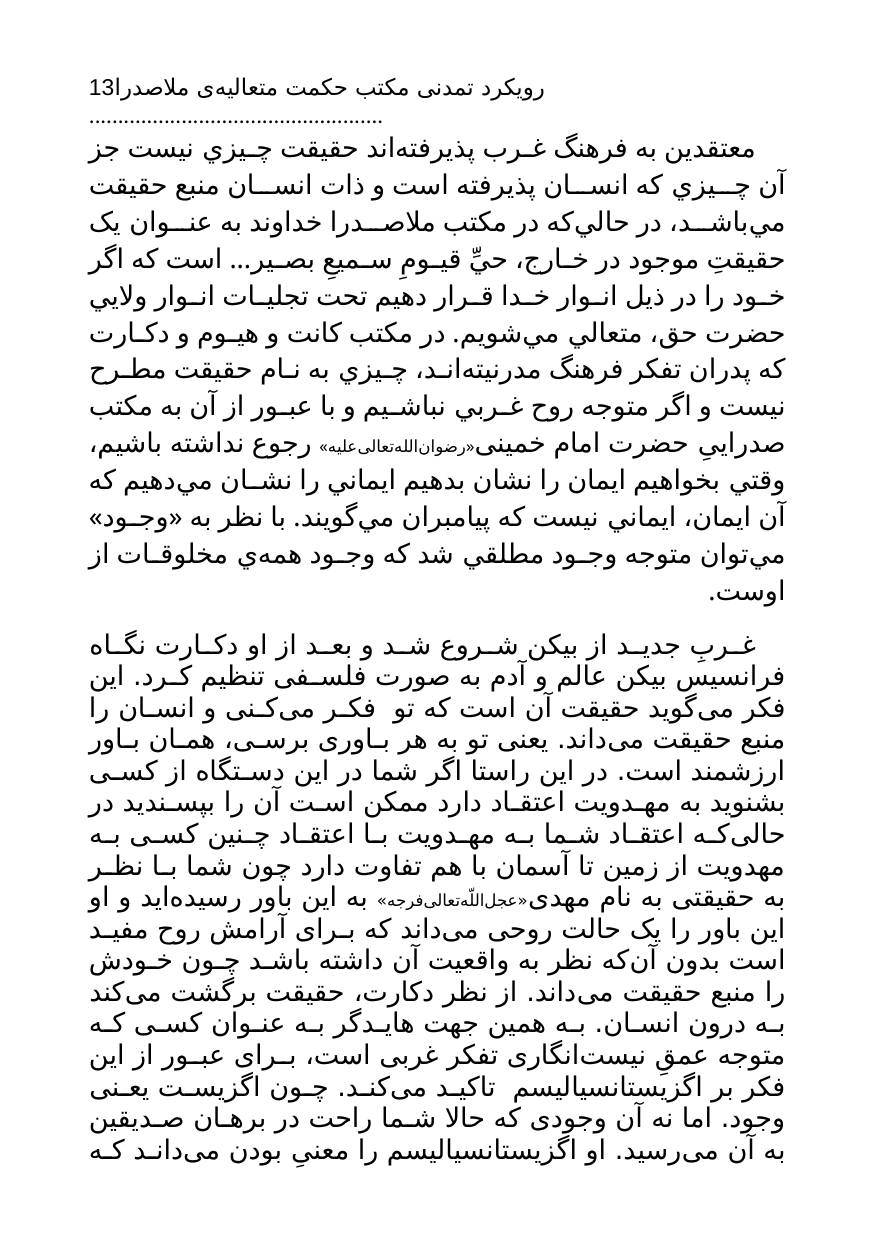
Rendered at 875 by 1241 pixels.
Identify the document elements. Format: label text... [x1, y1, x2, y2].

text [89, 629, 785, 1166]
text معتقدين به فرهنگ غرب پذيرفته‌اند حقيقت چيزي نيست جز آن چيزي که انسان پذيرفته است و ذات انسان منبع حقيقت مي‌باشد، در حالي‌که در مکتب ملاصدرا خداوند به عنوان يک حقيقتِ موجود در خارج، حيِّ قيومِ سميعِ بصير... است که اگر خود را در ذيل انوار خدا قرار دهيم تحت تجليات انوار ولايي حضرت حق، متعالي مي‌شويم. در مکتب کانت و هيوم و دکارت که پدران تفکر فرهنگ مدرنيته‌اند، چيزي به نام حقيقت مطرح نيست و اگر متوجه روح غربي نباشيم و با عبور از آن به مکتب صدراییِ حضرت امام خمینی«رضوان‌الله‌تعالی‌علیه» رجوع نداشته باشيم، وقتي بخواهيم ايمان را نشان بدهيم ايماني را نشان مي‌دهيم که آن ايمان، ايماني نيست که پيامبران مي‌گويند. با نظر به «وجود» مي‌توان متوجه وجود مطلقي شد که وجود همه‌ي مخلوقات از اوست. [89, 129, 785, 608]
